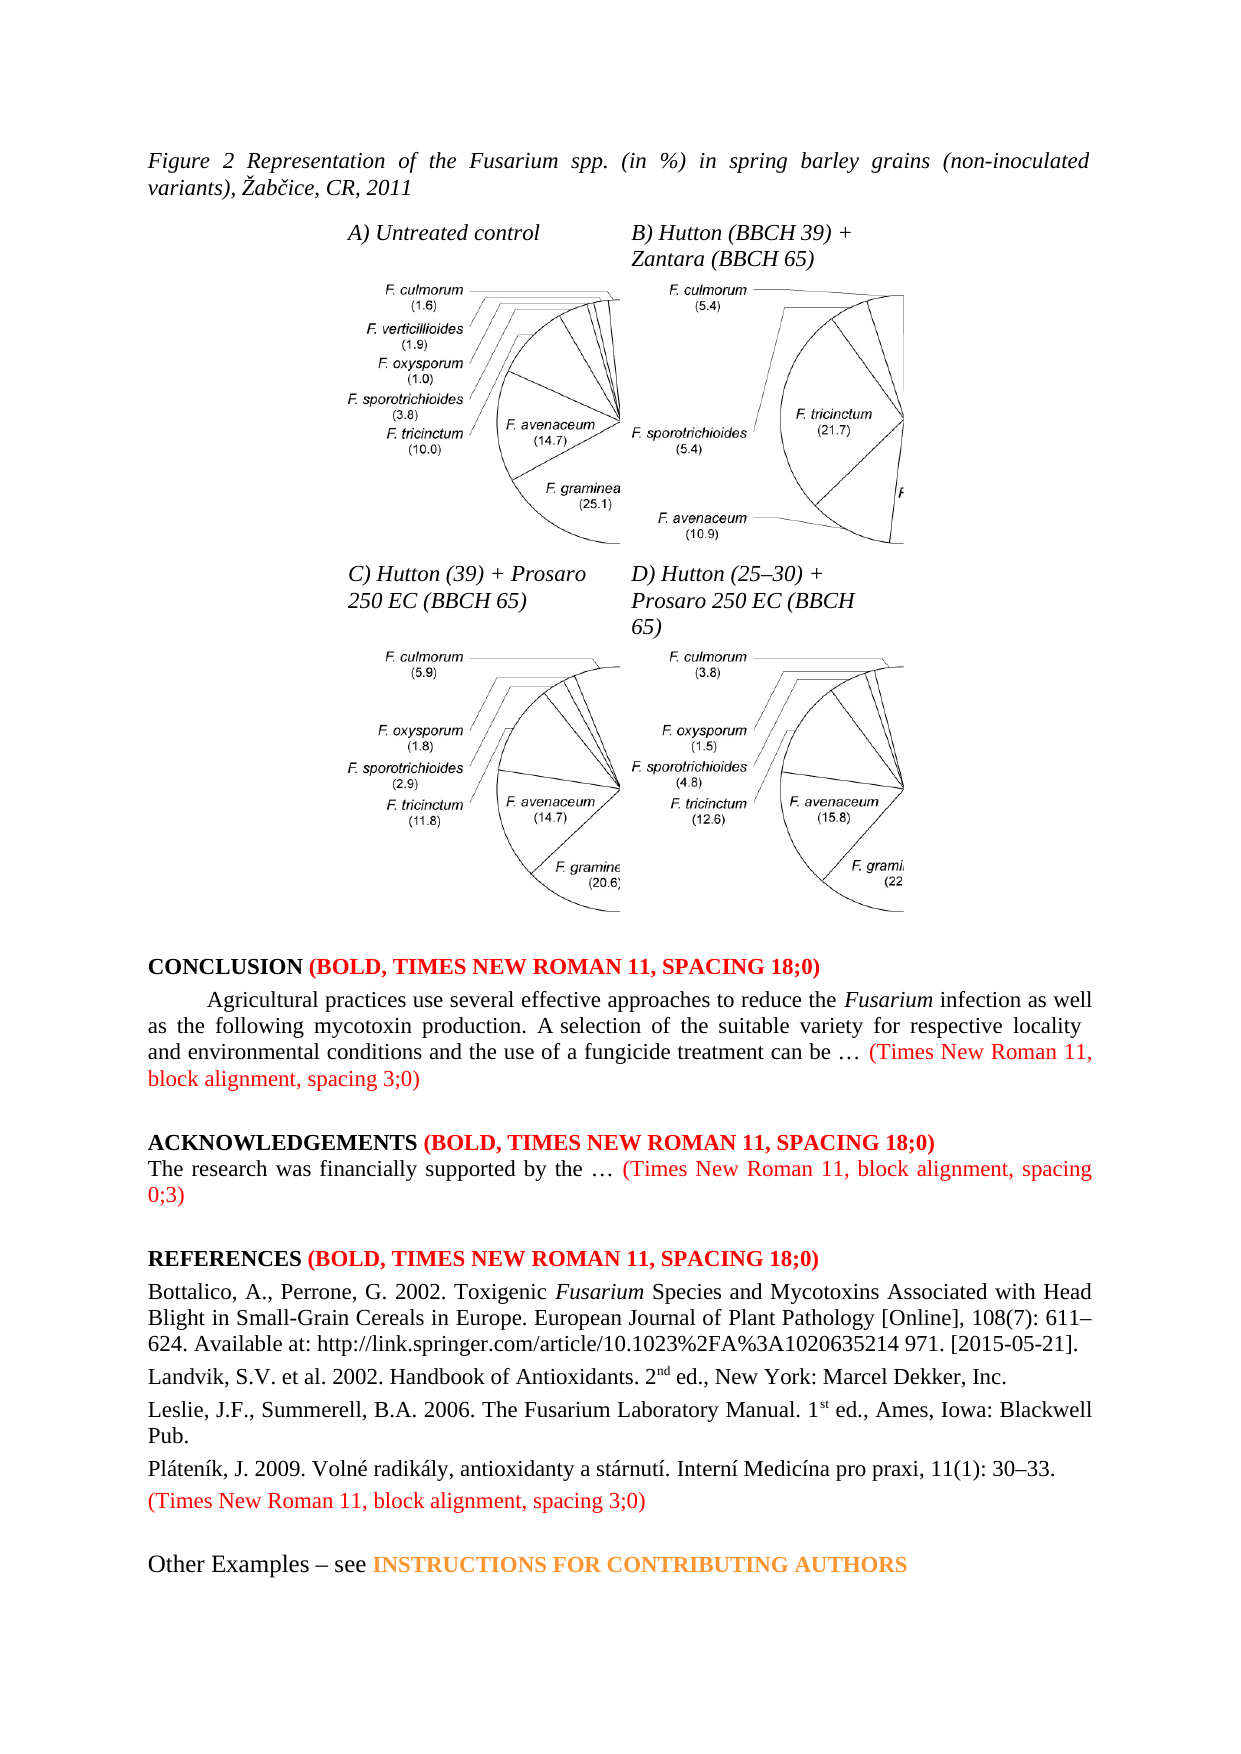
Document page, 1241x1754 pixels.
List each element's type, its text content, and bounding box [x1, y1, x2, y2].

text The research was financially supported by the … (Times New Roman 11, block alignment, spacing 0;3) [148, 1155, 1093, 1208]
text Figure 2 Representation of the Fusarium spp. (in %) in spring barley grains (non-inoculated variants), Žabčice, CR, 2011 [148, 148, 1093, 200]
subtitle Conclusion (Bold, Times New Roman 11, Spacing 18;0) [148, 953, 1093, 979]
text (Times New Roman 11, block alignment, spacing 3;0) [148, 1487, 1093, 1514]
text Pláteník, J. 2009. Volné radikály, antioxidanty a stárnutí. Interní Medicína pro praxi, 11(1): 30–33. [148, 1455, 1093, 1481]
table_cell [337, 278, 620, 548]
table_cell C) Hutton (39) + Prosaro 250 EC (BBCH 65) [337, 548, 620, 646]
picture [631, 282, 904, 544]
picture [631, 650, 904, 912]
subtitle References (BOLD, Times New Roman 11, Spacing 18;0) [148, 1245, 1093, 1272]
picture [347, 650, 620, 912]
picture [347, 282, 620, 544]
text Leslie, J.F., Summerell, B.A. 2006. The Fusarium Laboratory Manual. 1st ed., Ames, Iowa: Blackwell Pub. [148, 1396, 1093, 1448]
table_cell [620, 646, 904, 916]
table_header A) Untreated control [337, 207, 620, 278]
subtitle Acknowledgements (BOLD, Times New Roman 11, Spacing 18;0) [148, 1129, 1093, 1155]
text Other Examples – see INSTRUCTIONS FOR CONTRIBUTING AUTHORS [148, 1549, 1093, 1577]
table_cell D) Hutton (25–30) + Prosaro 250 EC (BBCH 65) [620, 548, 904, 646]
text Bottalico, A., Perrone, G. 2002. Toxigenic Fusarium Species and Mycotoxins Associated with Head Blight in Small-Grain Cereals in Europe. European Journal of Plant Pathology [Online], 108(7): 611–624. Available at: http://link.springer.com/article/10.1023%2FA%3A1020635214 971. [2015-05-21]. [148, 1278, 1093, 1357]
text Landvik, S.V. et al. 2002. Handbook of Antioxidants. 2nd ed., New York: Marcel Dekker, Inc. [148, 1363, 1093, 1389]
table_header B) Hutton (BBCH 39) + Zantara (BBCH 65) [620, 207, 904, 278]
text Agricultural practices use several effective approaches to reduce the Fusarium infection as well as the following mycotoxin production. A selection of the suitable variety for respective locality and environmental conditions and the use of a fungicide treatment can be … (Times New Roman 11, block alignment, spacing 3;0) [148, 986, 1093, 1091]
table_cell [337, 646, 620, 916]
table_cell [620, 278, 904, 548]
